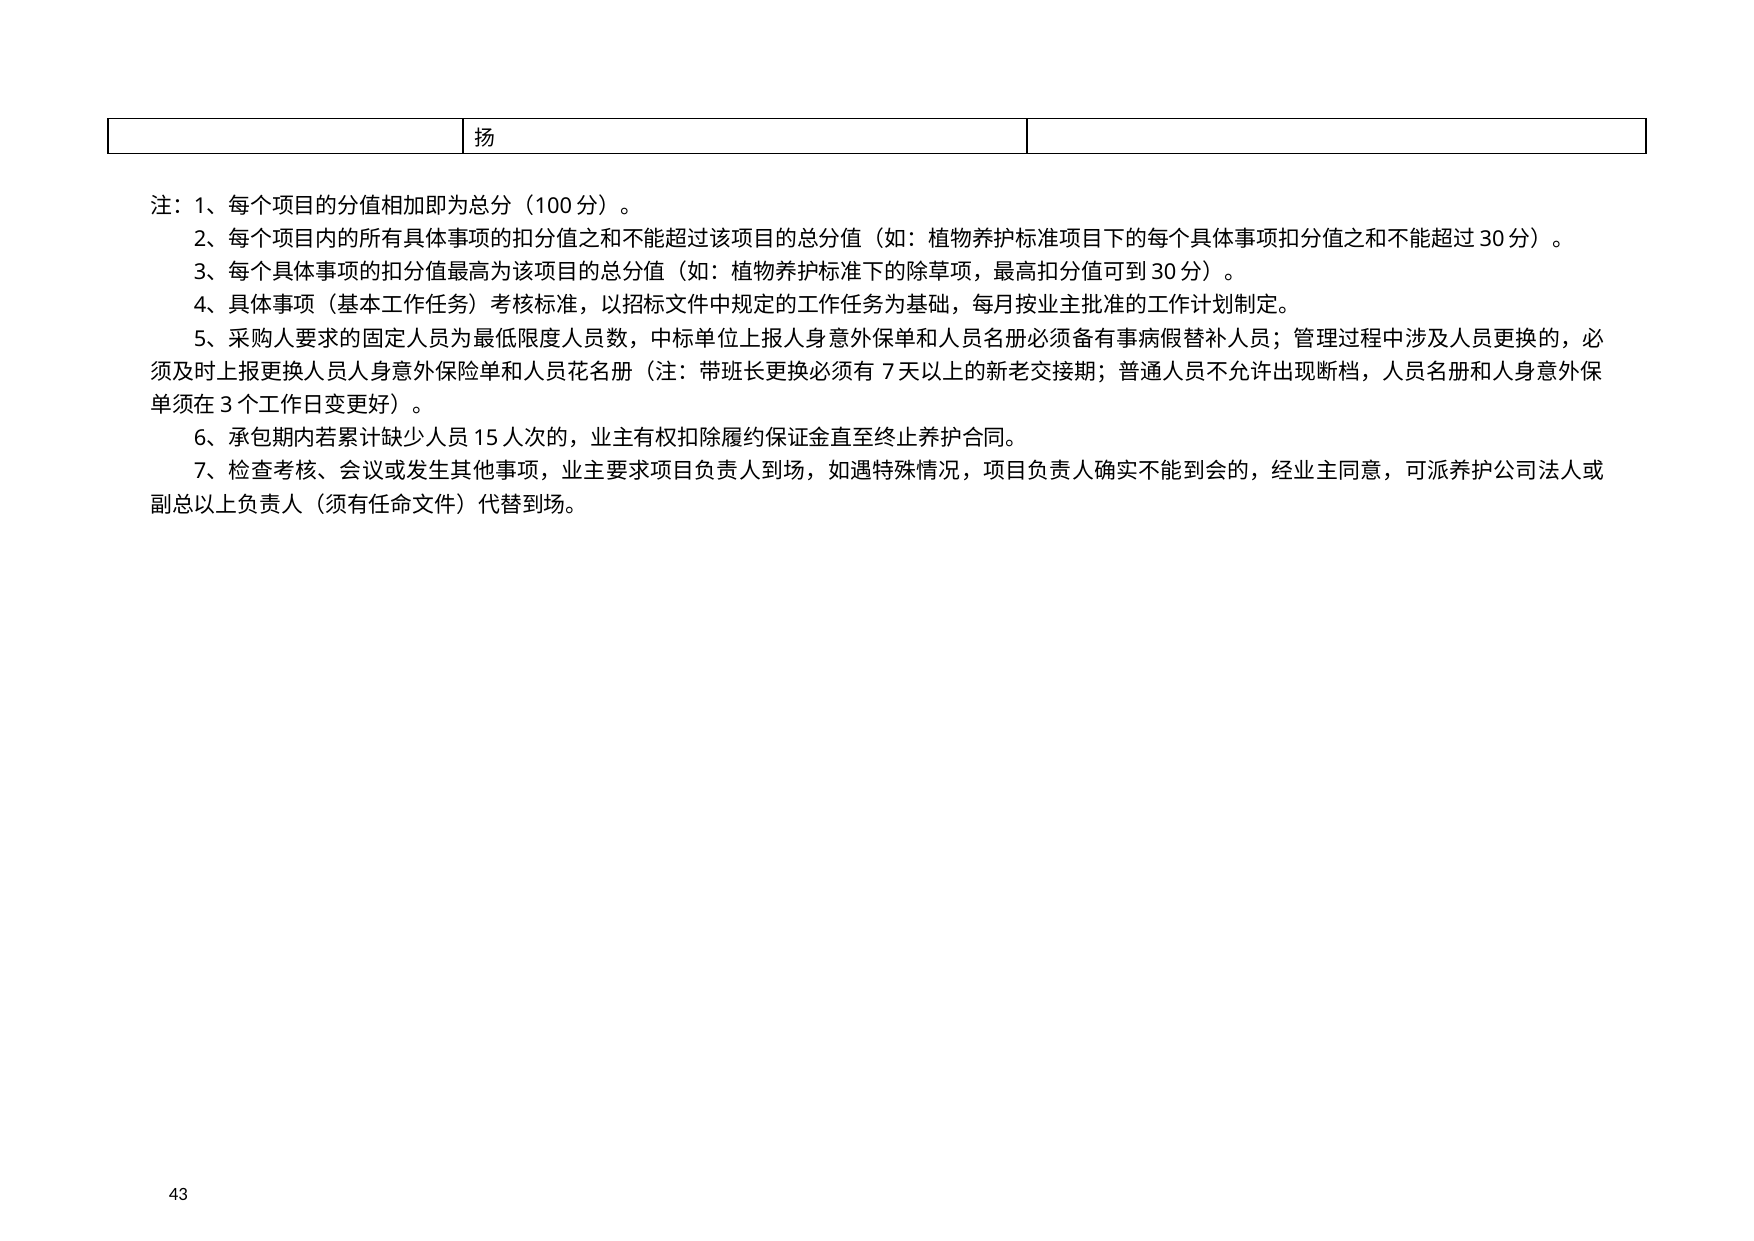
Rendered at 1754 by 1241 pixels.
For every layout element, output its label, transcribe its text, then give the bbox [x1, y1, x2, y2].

text 5、采购人要求的固定人员为最低限度人员数，中标单位上报人身意外保单和人员名册必须备有事病假替补人员；管理过程中涉及人员更换的，必须及时上报更换人员人身意外保险单和人员花名册（注：带班长更换必须有7天以上的新老交接期；普通人员不允许出现断档，人员名册和人身意外保单须在3个工作日变更好）。 [150, 320, 1604, 419]
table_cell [1028, 119, 1645, 153]
text 4、具体事项（基本工作任务）考核标准，以招标文件中规定的工作任务为基础，每月按业主批准的工作计划制定。 [150, 287, 1604, 320]
table_cell 加分奖励 [109, 119, 462, 153]
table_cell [464, 119, 1026, 153]
text 6、承包期内若累计缺少人员15人次的，业主有权扣除履约保证金直至终止养护合同。 [150, 419, 1604, 453]
text 注：1、每个项目的分值相加即为总分（100分）。 [150, 187, 1604, 220]
text 3、每个具体事项的扣分值最高为该项目的总分值（如：植物养护标准下的除草项，最高扣分值可到30分）。 [150, 253, 1604, 287]
text 2、每个项目内的所有具体事项的扣分值之和不能超过该项目的总分值（如：植物养护标准项目下的每个具体事项扣分值之和不能超过30分）。 [150, 220, 1604, 253]
text 7、检查考核、会议或发生其他事项，业主要求项目负责人到场，如遇特殊情况，项目负责人确实不能到会的，经业主同意，可派养护公司法人或副总以上负责人（须有任命文件）代替到场。 [150, 453, 1604, 519]
